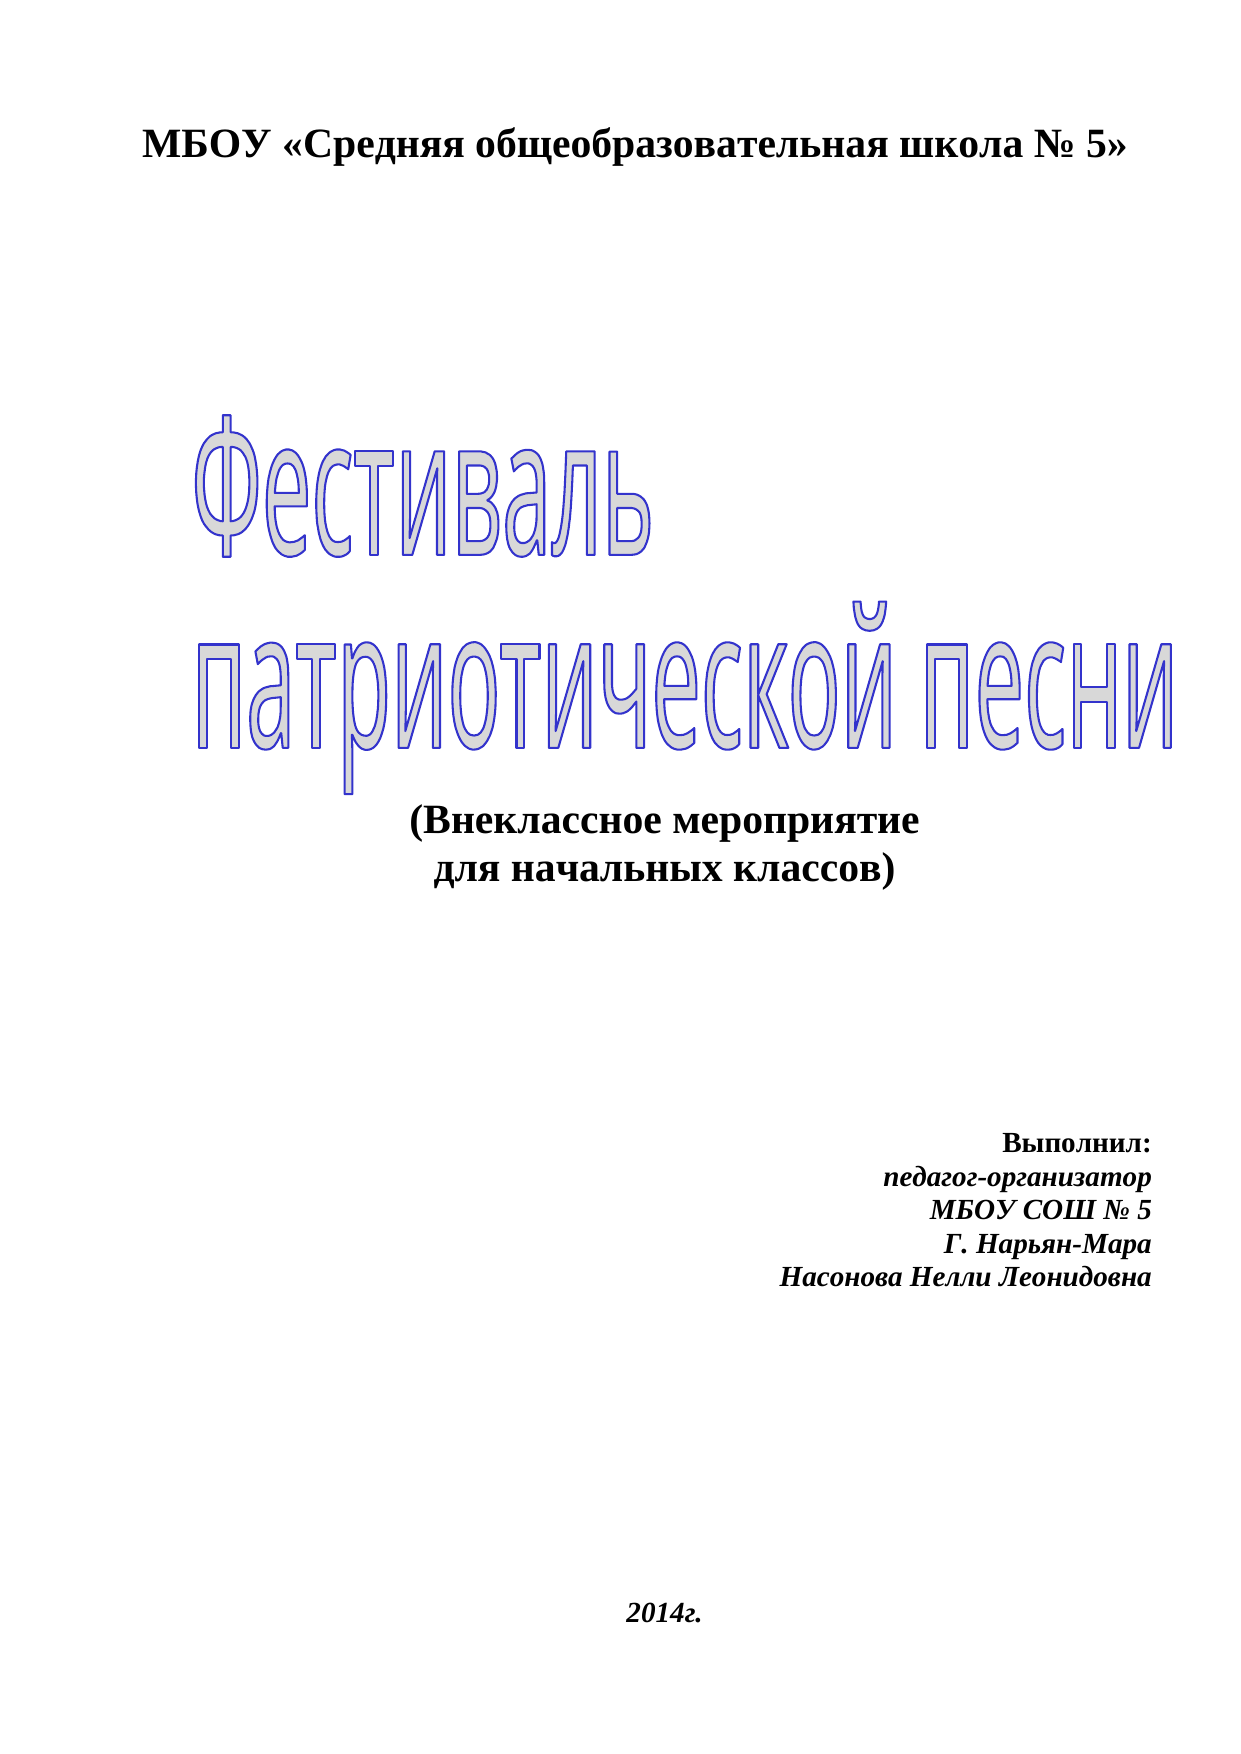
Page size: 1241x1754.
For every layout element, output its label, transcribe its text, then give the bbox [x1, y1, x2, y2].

text 2014г. [177, 1595, 1152, 1628]
text для начальных классов) [177, 842, 1152, 890]
text Г. Нарьян-Мара [177, 1226, 1152, 1259]
text (Внеклассное мероприятие [177, 794, 1152, 842]
text МБОУ «Средняя общеобразовательная школа № 5» [118, 118, 1152, 166]
text Выполнил: [177, 1125, 1152, 1159]
text педагог-организатор [177, 1159, 1152, 1192]
text Насонова Нелли Леонидовна [177, 1259, 1152, 1293]
text МБОУ СОШ № 5 [177, 1192, 1152, 1226]
